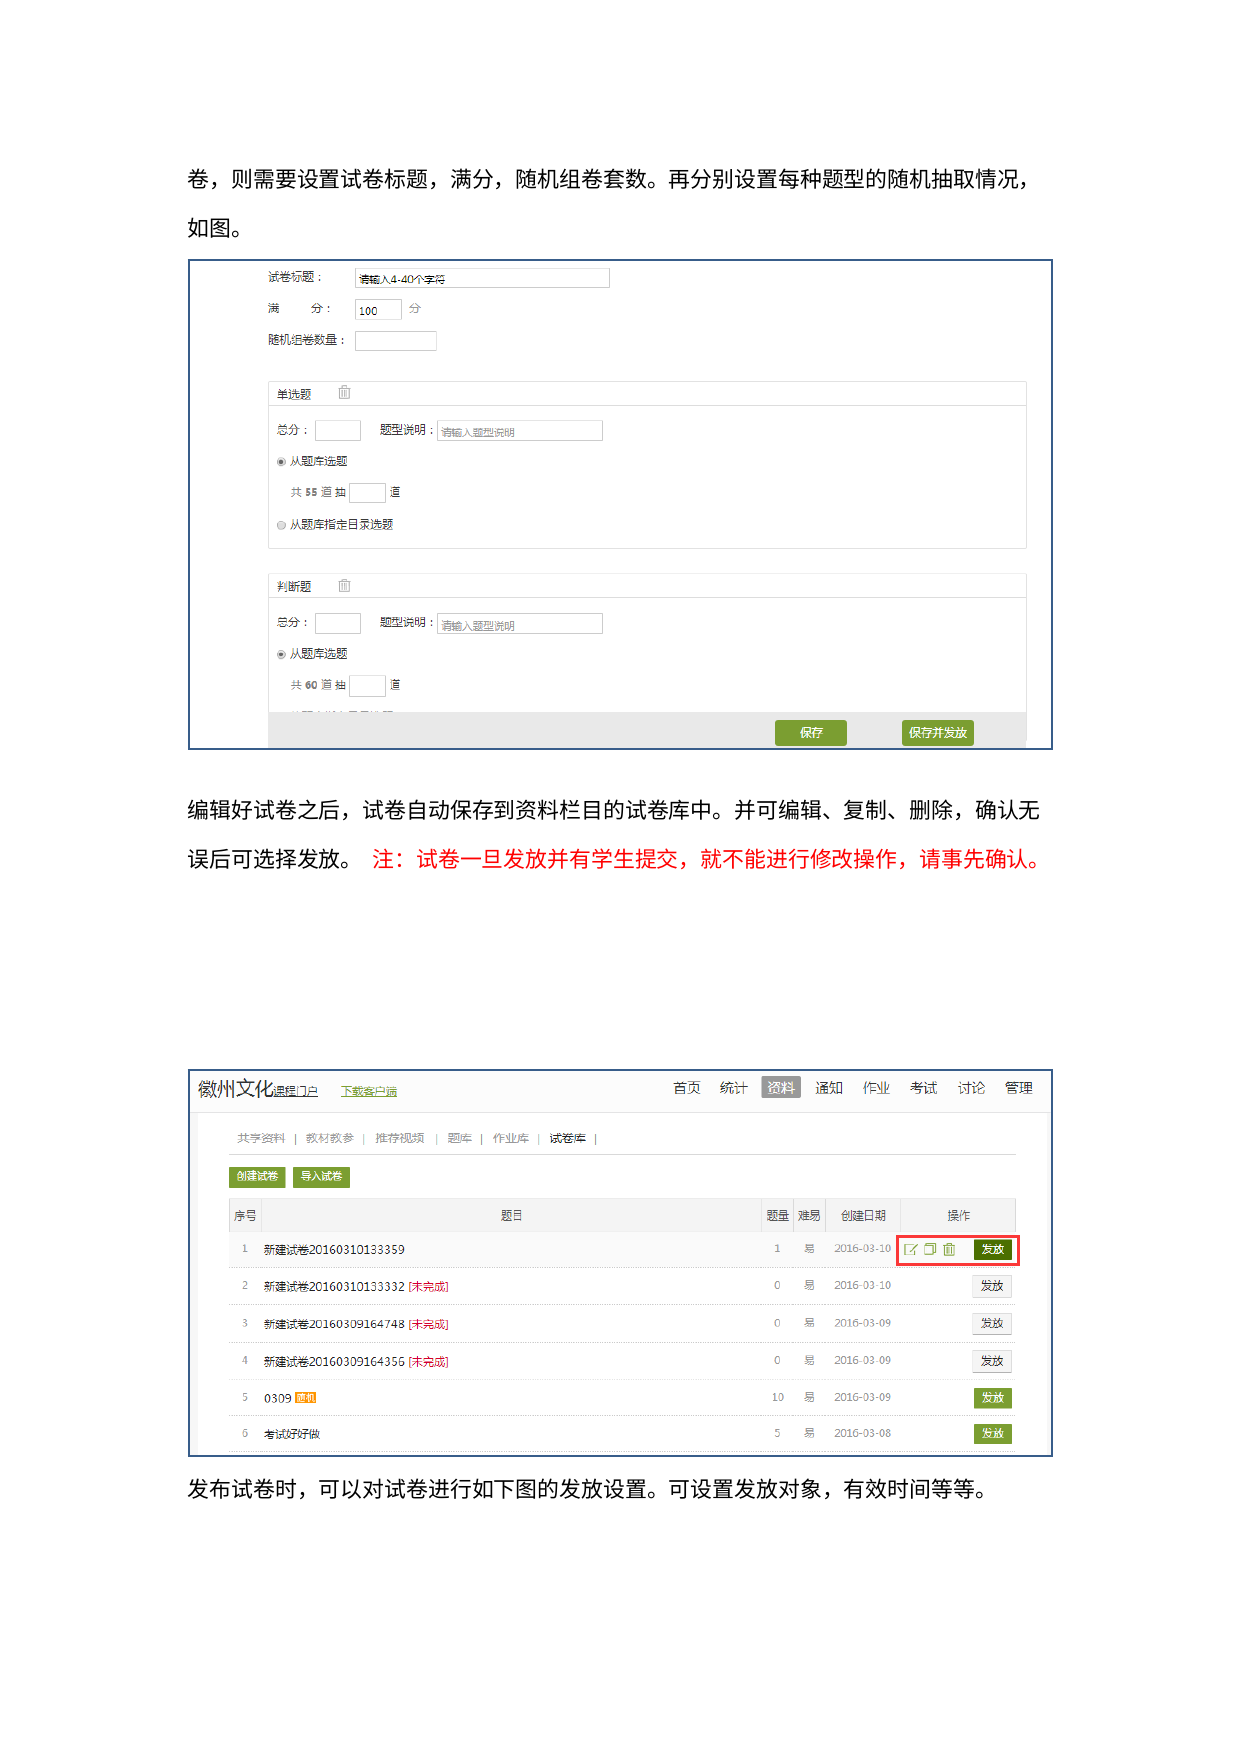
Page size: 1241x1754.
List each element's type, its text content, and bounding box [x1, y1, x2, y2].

text 编辑好试卷之后，试卷自动保存到资料栏目的试卷库中。并可编辑、复制、删除，确认无误后可选择发放。 注：试卷一旦发放并有学生提交，就不能进行修改操作，请事先确认。 [187, 792, 1053, 1069]
text 发布试卷时，可以对试卷进行如下图的发放设置。可设置发放对象，有效时间等等。 [187, 1472, 1053, 1504]
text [187, 162, 1053, 243]
picture [190, 261, 1051, 748]
picture [190, 1071, 1051, 1455]
